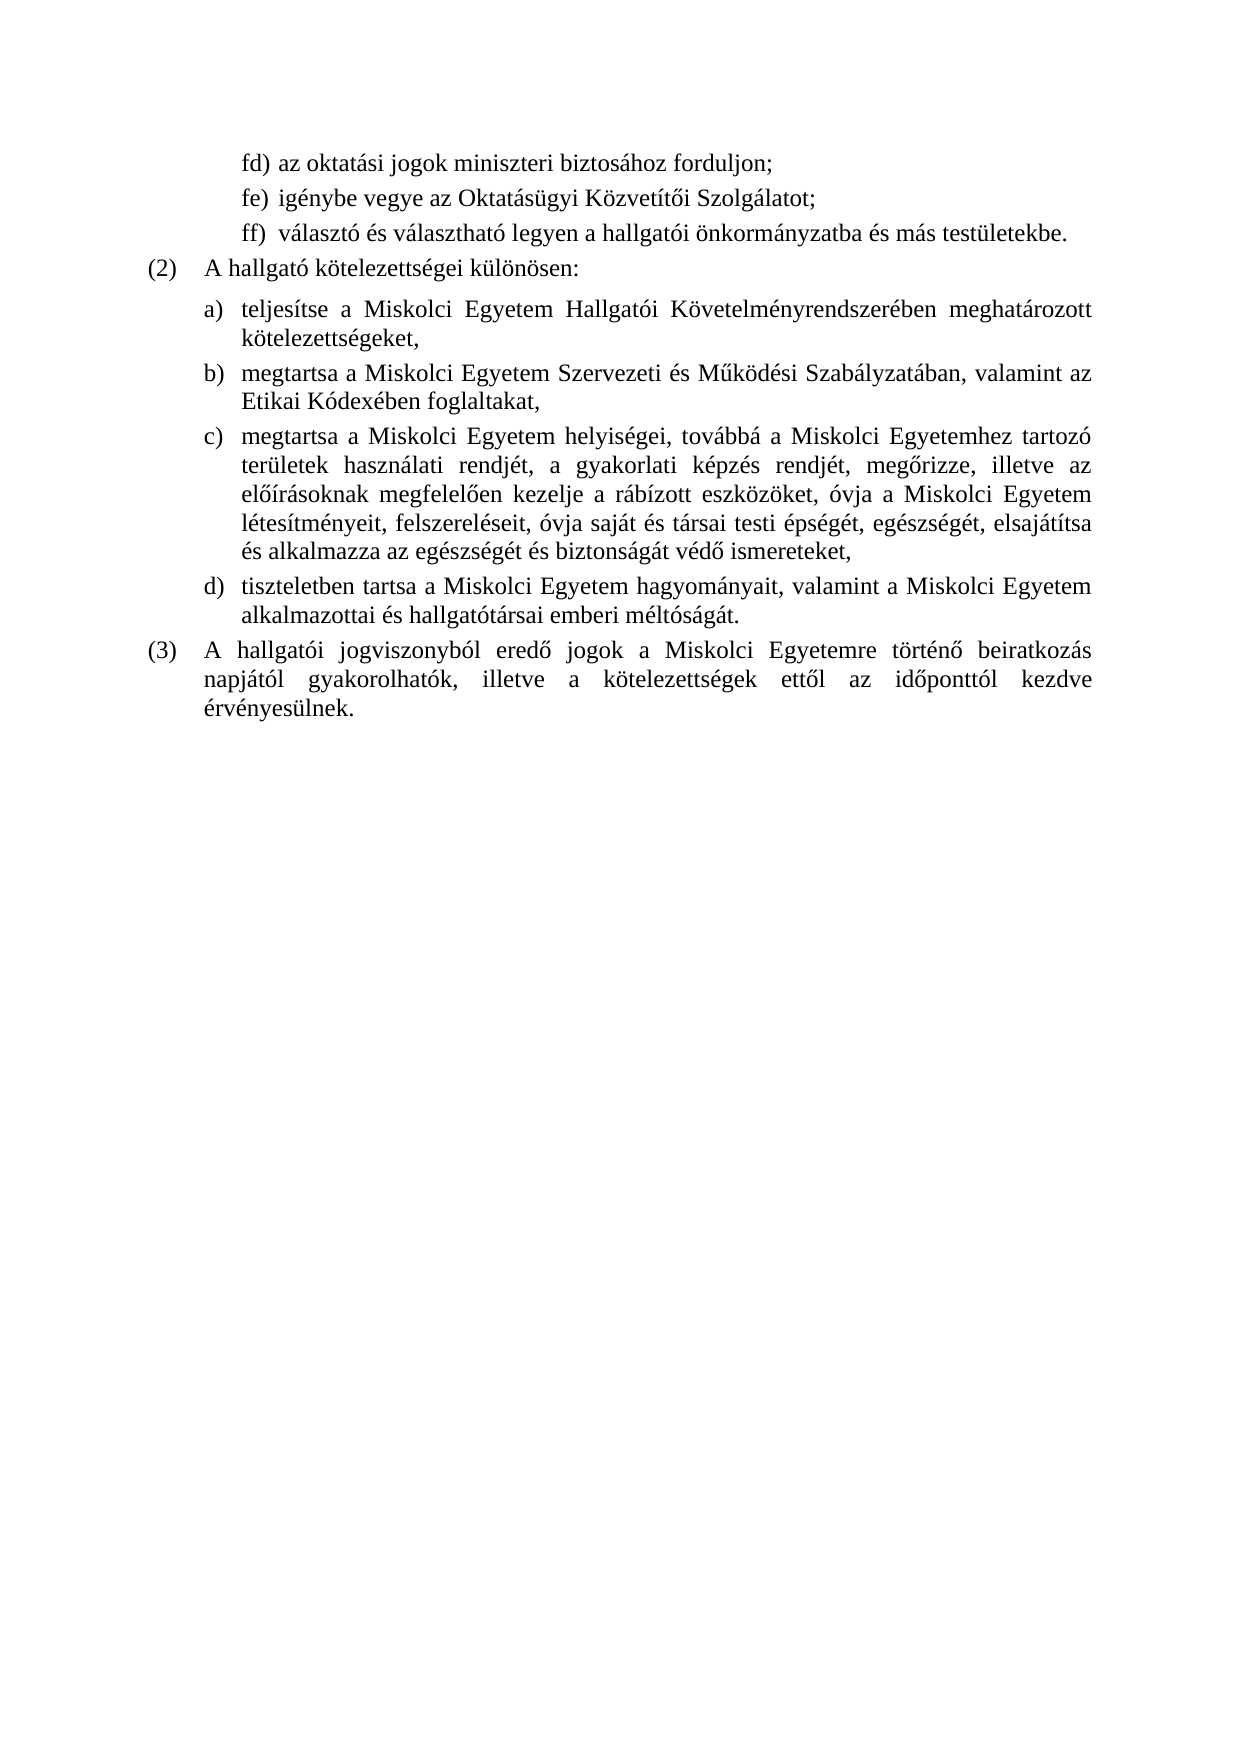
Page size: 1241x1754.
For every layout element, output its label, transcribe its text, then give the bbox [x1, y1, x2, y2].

list igénybe vegye az Oktatásügyi Közvetítői Szolgálatot; [241, 183, 1079, 211]
list megtartsa a Miskolci Egyetem helyiségei, továbbá a Miskolci Egyetemhez tartozó területek használati rendjét, a gyakorlati képzés rendjét, megőrizze, illetve az előírásoknak megfelelően kezelje a rábízott eszközöket, óvja a Miskolci Egyetem létesítményeit, felszereléseit, óvja saját és társai testi épségét, egészségét, elsajátítsa és alkalmazza az egészségét és biztonságát védő ismereteket, [204, 421, 1093, 565]
text (3) A hallgatói jogviszonyból eredő jogok a Miskolci Egyetemre történő beiratkozás napjától gyakorolhatók, illetve a kötelezettségek ettől az időponttól kezdve érvényesülnek. [148, 635, 1093, 721]
list tiszteletben tartsa a Miskolci Egyetem hagyományait, valamint a Miskolci Egyetem alkalmazottai és hallgatótársai emberi méltóságát. [204, 571, 1093, 629]
list az oktatási jogok miniszteri biztosához forduljon; [241, 148, 1079, 176]
list teljesítse a Miskolci Egyetem Hallgatói Követelményrendszerében meghatározott kötelezettségeket, [204, 294, 1093, 351]
list választó és választható legyen a hallgatói önkormányzatba és más testületekbe. [241, 218, 1079, 246]
list megtartsa a Miskolci Egyetem Szervezeti és Működési Szabályzatában, valamint az Etikai Kódexében foglaltakat, [204, 358, 1093, 415]
text (2) A hallgató kötelezettségei különösen: [148, 253, 1093, 281]
